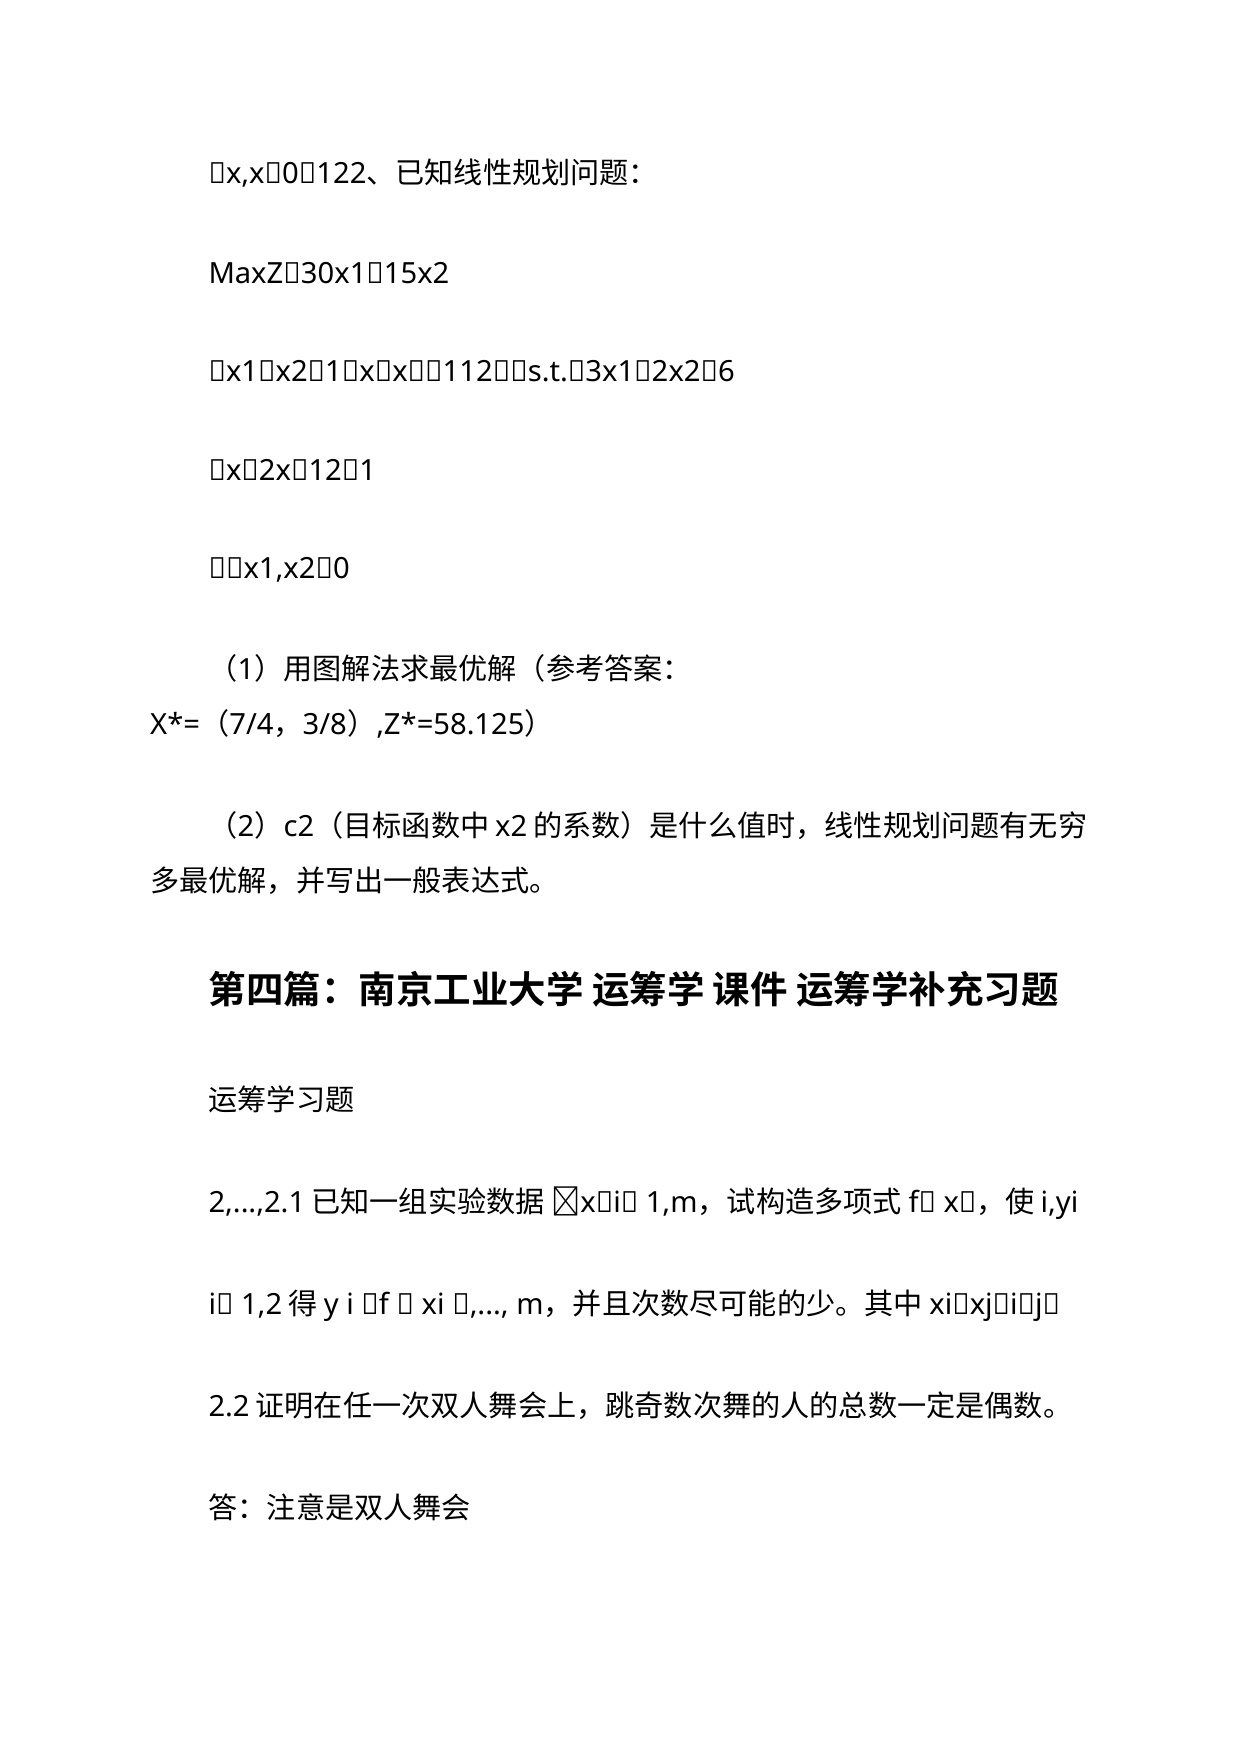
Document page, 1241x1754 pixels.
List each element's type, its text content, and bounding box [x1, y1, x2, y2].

text （1）用图解法求最优解（参考答案：X*=（7/4，3/8）,Z*=58.125） [150, 646, 1090, 743]
text 2.2证明在任一次双人舞会上，跳奇数次舞的人的总数一定是偶数。 [150, 1383, 1090, 1425]
text 运筹学习题 [150, 1077, 1090, 1119]
text x1,x20 [150, 547, 1090, 587]
text x,x0122、已知线性规划问题： [150, 150, 1090, 192]
text 第四篇：南京工业大学 运筹学 课件 运筹学补充习题 [150, 959, 1090, 1014]
text 2,...,2.1已知一组实验数据 xi 1,m，试构造多项式 f x，使i,yi [150, 1179, 1090, 1221]
text i 1,2得 y i f  xi ,..., m，并且次数尽可能的少。其中 xixjij [150, 1281, 1090, 1323]
text 答：注意是双人舞会 [150, 1484, 1090, 1527]
text （2）c2（目标函数中x2的系数）是什么值时，线性规划问题有无穷多最优解，并写出一般表达式。 [150, 803, 1090, 900]
text x2x121 [150, 449, 1090, 488]
text x1x21xx112s.t.3x12x26 [150, 350, 1090, 390]
text MaxZ30x115x2 [150, 252, 1090, 292]
